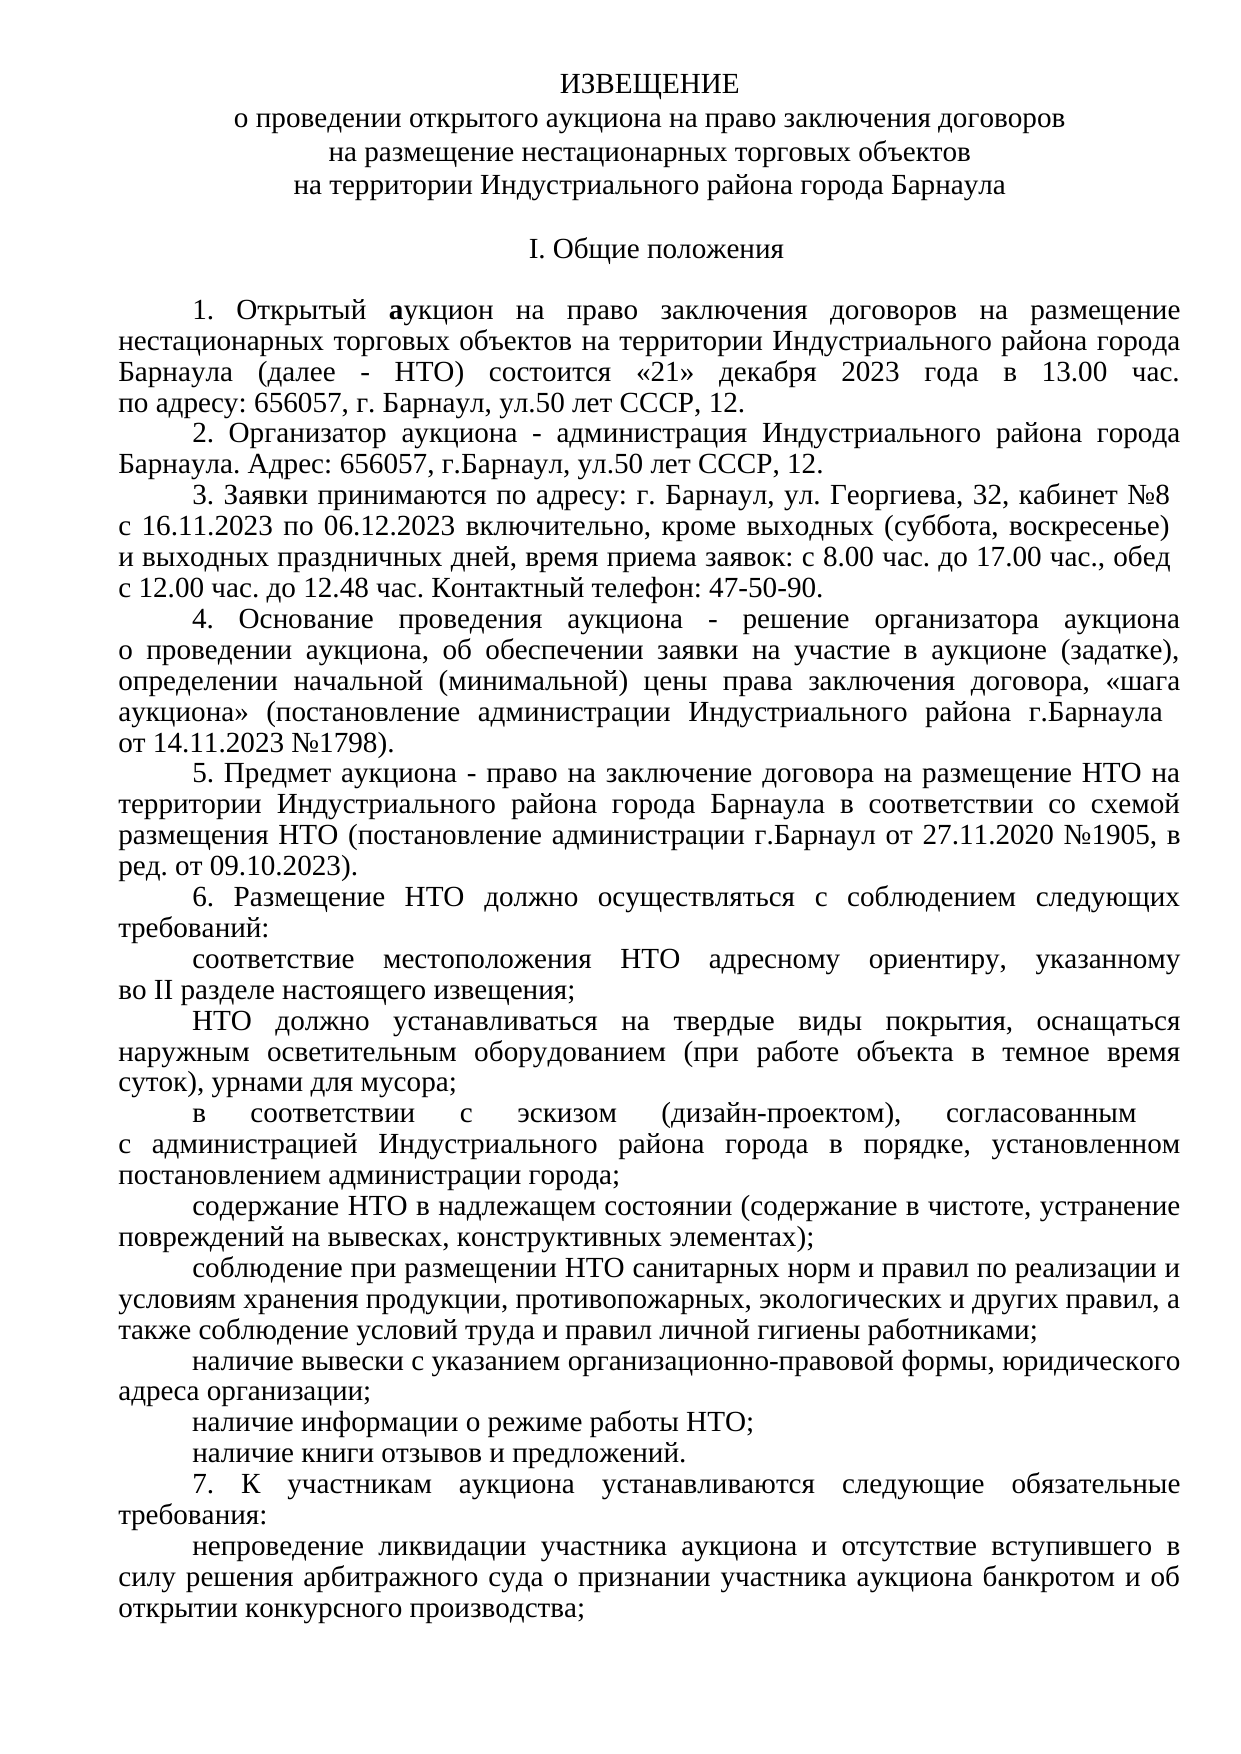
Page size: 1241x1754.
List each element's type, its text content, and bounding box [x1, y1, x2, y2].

text 2. Организатор аукциона - администрация Индустриального района города Барнаула. Адрес: 656057, г.Барнаул, ул.50 лет СССР, 12. [118, 418, 1181, 480]
text соблюдение при размещении НТО санитарных норм и правил по реализации и условиям хранения продукции, противопожарных, экологических и других правил, а также соблюдение условий труда и правил личной гигиены работниками; [118, 1253, 1181, 1345]
text 1. Открытый аукцион на право заключения договоров на размещение нестационарных торговых объектов на территории Индустриального района города Барнаула (далее - НТО) состоится «21» декабря 2023 года в 13.00 час. по адресу: 656057, г. Барнаул, ул.50 лет СССР, 12. [118, 294, 1181, 418]
text наличие информации о режиме работы НТО; [118, 1407, 1181, 1438]
text непроведение ликвидации участника аукциона и отсутствие вступившего в силу решения арбитражного суда о признании участника аукциона банкротом и об открытии конкурсного производства; [118, 1531, 1181, 1623]
text 7. К участникам аукциона устанавливаются следующие обязательные требования: [118, 1469, 1181, 1531]
text в соответствии с эскизом (дизайн-проектом), согласованным с администрацией Индустриального района города в порядке, установленном постановлением администрации города; [118, 1098, 1181, 1191]
text наличие книги отзывов и предложений. [118, 1438, 1181, 1469]
text ИЗВЕЩЕНИЕ [118, 67, 1181, 100]
text на размещение нестационарных торговых объектов [118, 134, 1181, 167]
text 6. Размещение НТО должно осуществляться с соблюдением следующих требований: [118, 882, 1181, 944]
text 5. Предмет аукциона - право на заключение договора на размещение НТО на территории Индустриального района города Барнаула в соответствии со схемой размещения НТО (постановление администрации г.Барнаул от 27.11.2020 №1905, в ред. от 09.10.2023). [118, 758, 1181, 882]
text 3. Заявки принимаются по адресу: г. Барнаул, ул. Георгиева, 32, кабинет №8 с 16.11.2023 по 06.12.2023 включительно, кроме выходных (суббота, воскресенье) и выходных праздничных дней, время приема заявок: с 8.00 час. до 17.00 час., обед с 12.00 час. до 12.48 час. Контактный телефон: 47-50-90. [118, 480, 1181, 604]
text соответствие местоположения НТО адресному ориентиру, указанному во II разделе настоящего извещения; [118, 944, 1181, 1005]
text на территории Индустриального района города Барнаула [118, 167, 1181, 201]
text НТО должно устанавливаться на твердые виды покрытия, оснащаться наружным осветительным оборудованием (при работе объекта в темное время суток), урнами для мусора; [118, 1005, 1181, 1098]
text I. Общие положения [118, 234, 1181, 264]
text 4. Основание проведения аукциона - решение организатора аукциона о проведении аукциона, об обеспечении заявки на участие в аукционе (задатке), определении начальной (минимальной) цены права заключения договора, «шага аукциона» (постановление администрации Индустриального района г.Барнаула от 14.11.2023 №1798). [118, 604, 1181, 758]
text содержание НТО в надлежащем состоянии (содержание в чистоте, устранение повреждений на вывесках, конструктивных элементах); [118, 1191, 1181, 1253]
text о проведении открытого аукциона на право заключения договоров [118, 100, 1181, 134]
text наличие вывески с указанием организационно-правовой формы, юридического адреса организации; [118, 1345, 1181, 1407]
